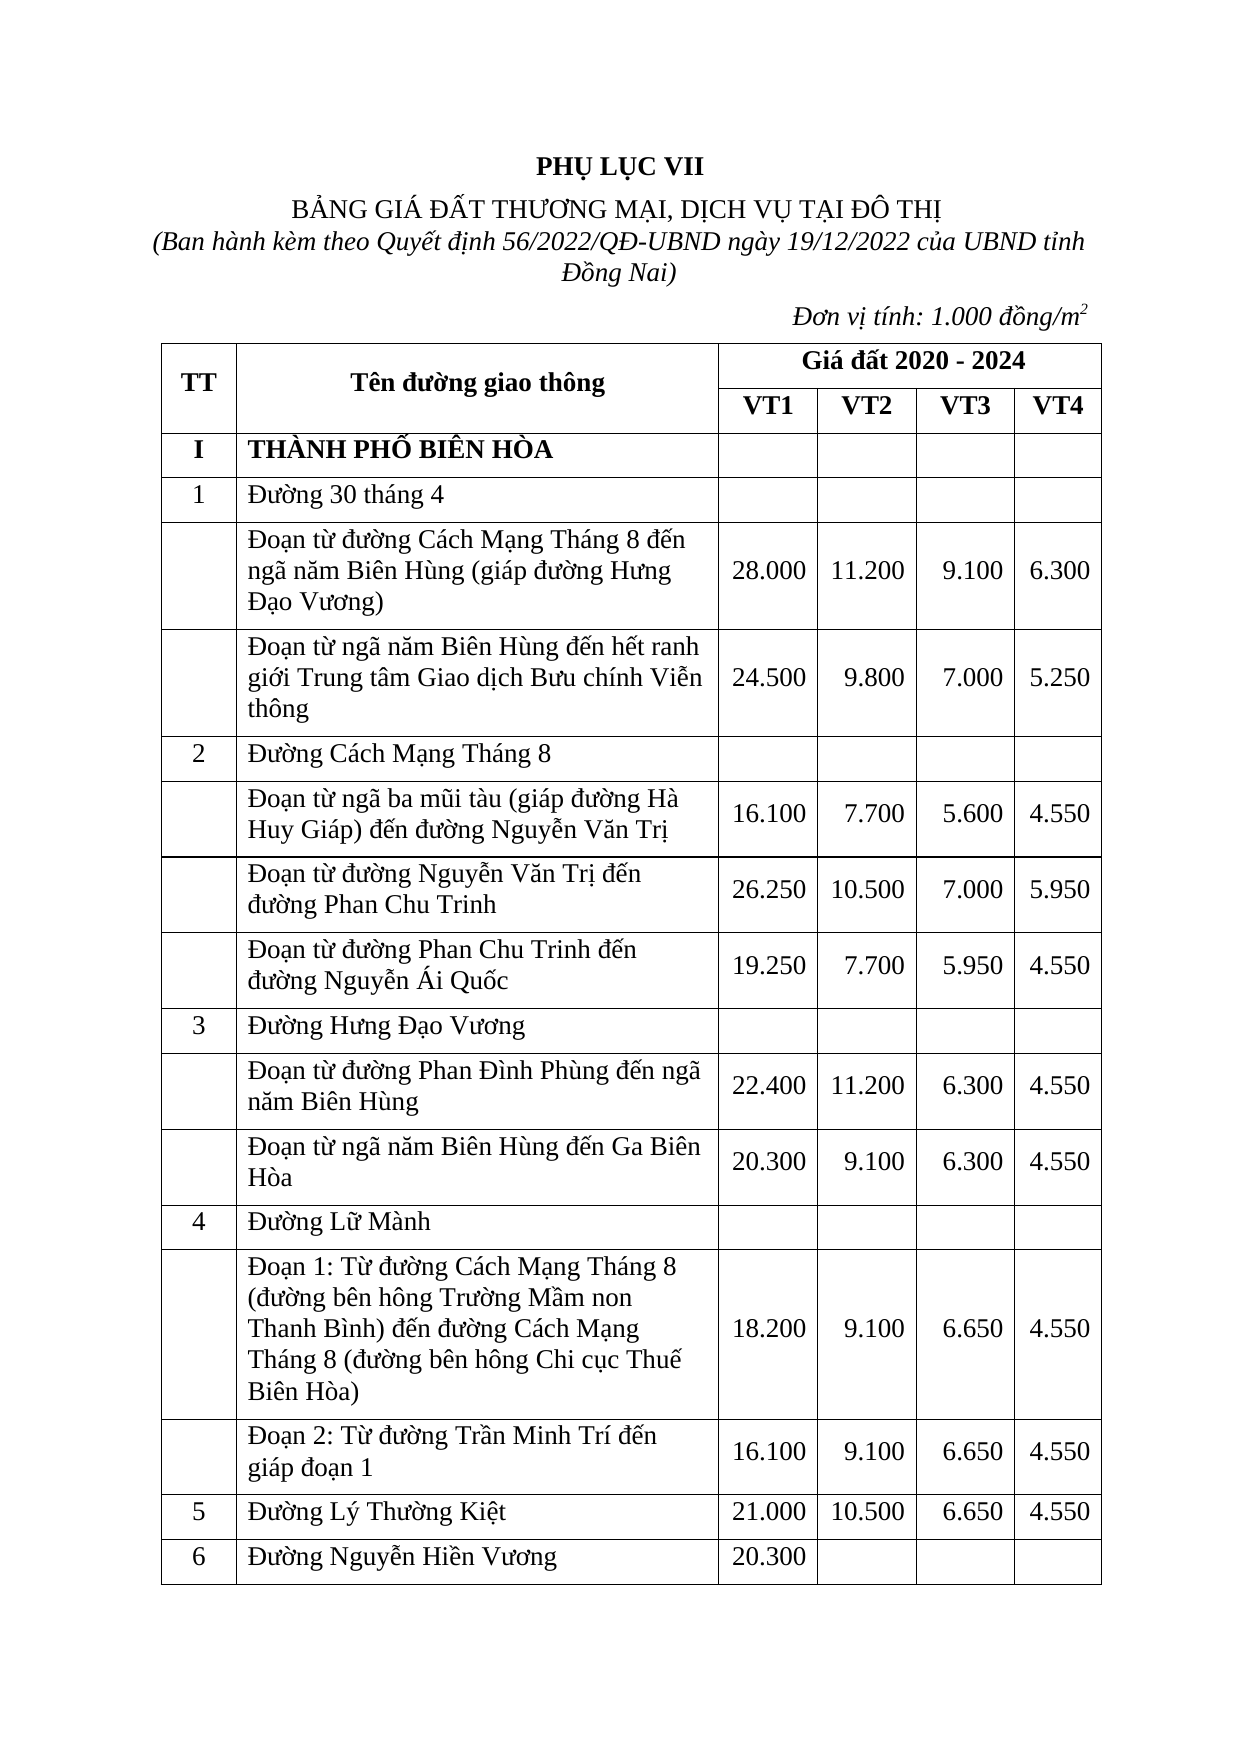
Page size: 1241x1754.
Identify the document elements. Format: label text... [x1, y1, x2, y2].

table_cell Đoạn 1: Từ đường Cách Mạng Tháng 8 (đường bên hông Trường Mầm non Thanh Bình) đến đường Cách Mạng Tháng 8 (đường bên hông Chi cục Thuế Biên Hòa) [237, 1250, 718, 1418]
table_cell 4.550 [1015, 1054, 1101, 1129]
table_cell 21.000 [719, 1495, 817, 1539]
table_cell 6.300 [917, 1130, 1014, 1204]
table_cell Đoạn từ ngã năm Biên Hùng đến hết ranh giới Trung tâm Giao dịch Bưu chính Viễn thông [237, 630, 718, 736]
table_cell 16.100 [719, 782, 817, 856]
table_cell [162, 782, 236, 856]
table_cell I [162, 434, 236, 477]
table_cell [818, 1009, 916, 1053]
table_cell [917, 1206, 1014, 1249]
table_cell 26.250 [719, 858, 817, 932]
table_cell [917, 434, 1014, 477]
table_cell 6.650 [917, 1250, 1014, 1418]
table_cell 20.300 [719, 1130, 817, 1204]
table_cell Giá đất 2020 - 2024 [719, 344, 1101, 388]
text PHỤ LỤC VII [150, 150, 1090, 181]
table_cell [162, 1130, 236, 1204]
table_cell Đường Lữ Mành [237, 1206, 718, 1249]
table_cell 3 [162, 1009, 236, 1053]
table_cell [818, 478, 916, 522]
table_cell Đoạn từ đường Nguyễn Văn Trị đến đường Phan Chu Trinh [237, 858, 718, 932]
table_cell [1015, 737, 1101, 781]
table_cell 5.600 [917, 782, 1014, 856]
table_cell 1 [162, 478, 236, 522]
table_cell [162, 858, 236, 932]
table_cell Đường Lý Thường Kiệt [237, 1495, 718, 1539]
table_cell VT4 [1015, 389, 1101, 433]
table_cell THÀNH PHỐ BIÊN HÒA [237, 434, 718, 477]
table_cell 7.700 [818, 782, 916, 856]
table_cell [162, 933, 236, 1008]
table_cell 6.300 [1015, 523, 1101, 629]
table_cell [162, 630, 236, 736]
table_cell 9.800 [818, 630, 916, 736]
table_cell 22.400 [719, 1054, 817, 1129]
table_cell Đường Cách Mạng Tháng 8 [237, 737, 718, 781]
table_cell 6.650 [917, 1495, 1014, 1539]
table_cell [162, 1420, 236, 1494]
table_cell 5 [162, 1495, 236, 1539]
table_cell VT2 [818, 389, 916, 433]
table_cell Đoạn từ đường Phan Chu Trinh đến đường Nguyễn Ái Quốc [237, 933, 718, 1008]
table_cell [719, 737, 817, 781]
table_cell [162, 1250, 236, 1418]
table_cell 7.000 [917, 630, 1014, 736]
table_cell 4.550 [1015, 1420, 1101, 1494]
table_cell 18.200 [719, 1250, 817, 1418]
table_cell [818, 1206, 916, 1249]
text BẢNG GIÁ ĐẤT THƯƠNG MẠI, DỊCH VỤ TẠI ĐÔ THỊ (Ban hành kèm theo Quyết định 56/2022/QĐ-UBND ngày 19/12/2022 của UBND tỉnh Đồng Nai) [150, 194, 1090, 287]
table_cell 5.950 [917, 933, 1014, 1008]
table_cell [162, 1054, 236, 1129]
table_cell 4.550 [1015, 782, 1101, 856]
table_cell [719, 1206, 817, 1249]
table_cell VT3 [917, 389, 1014, 433]
table_cell 9.100 [917, 523, 1014, 629]
table_cell [719, 1009, 817, 1053]
table_cell 20.300 [719, 1540, 817, 1584]
table_cell [1015, 1009, 1101, 1053]
table_cell [917, 1540, 1014, 1584]
table_cell Đoạn từ đường Phan Đình Phùng đến ngã năm Biên Hùng [237, 1054, 718, 1129]
table_cell [1015, 478, 1101, 522]
table_cell 4.550 [1015, 1250, 1101, 1418]
table_cell Đường Hưng Đạo Vương [237, 1009, 718, 1053]
table_cell 9.100 [818, 1130, 916, 1204]
table_cell 10.500 [818, 858, 916, 932]
table_cell 6.650 [917, 1420, 1014, 1494]
table_cell Đoạn từ ngã năm Biên Hùng đến Ga Biên Hòa [237, 1130, 718, 1204]
table_cell 9.100 [818, 1250, 916, 1418]
table_cell [917, 478, 1014, 522]
table_cell 4.550 [1015, 1495, 1101, 1539]
table_cell [719, 478, 817, 522]
table_cell Đoạn từ đường Cách Mạng Tháng 8 đến ngã năm Biên Hùng (giáp đường Hưng Đạo Vương) [237, 523, 718, 629]
table_cell 24.500 [719, 630, 817, 736]
table_cell 4 [162, 1206, 236, 1249]
table_cell [818, 434, 916, 477]
table_cell 4.550 [1015, 933, 1101, 1008]
table_cell 6 [162, 1540, 236, 1584]
table_cell [917, 1009, 1014, 1053]
table_cell [818, 1540, 916, 1584]
table_cell [1015, 1206, 1101, 1249]
table_cell 16.100 [719, 1420, 817, 1494]
table_cell 11.200 [818, 523, 916, 629]
table_cell [719, 434, 817, 477]
table_cell Đường Nguyễn Hiền Vương [237, 1540, 718, 1584]
table_cell 7.000 [917, 858, 1014, 932]
table_cell 7.700 [818, 933, 916, 1008]
table_cell 19.250 [719, 933, 817, 1008]
table_cell 2 [162, 737, 236, 781]
table_cell [162, 523, 236, 629]
table_cell 5.950 [1015, 858, 1101, 932]
table_cell 11.200 [818, 1054, 916, 1129]
table_cell [818, 737, 916, 781]
table_cell Đoạn từ ngã ba mũi tàu (giáp đường Hà Huy Giáp) đến đường Nguyễn Văn Trị [237, 782, 718, 856]
table_cell 5.250 [1015, 630, 1101, 736]
table_cell Đường 30 tháng 4 [237, 478, 718, 522]
table_cell [1015, 434, 1101, 477]
table_cell 9.100 [818, 1420, 916, 1494]
table_cell 6.300 [917, 1054, 1014, 1129]
table_cell 10.500 [818, 1495, 916, 1539]
table_cell Tên đường giao thông [237, 344, 718, 433]
table_cell 4.550 [1015, 1130, 1101, 1204]
table_cell [917, 737, 1014, 781]
table_cell [1015, 1540, 1101, 1584]
table_cell VT1 [719, 389, 817, 433]
table_header Đơn vị tính: 1.000 đồng/m2 [161, 300, 1101, 343]
table_cell Đoạn 2: Từ đường Trần Minh Trí đến giáp đoạn 1 [237, 1420, 718, 1494]
table_cell TT [162, 344, 236, 433]
table_cell 28.000 [719, 523, 817, 629]
